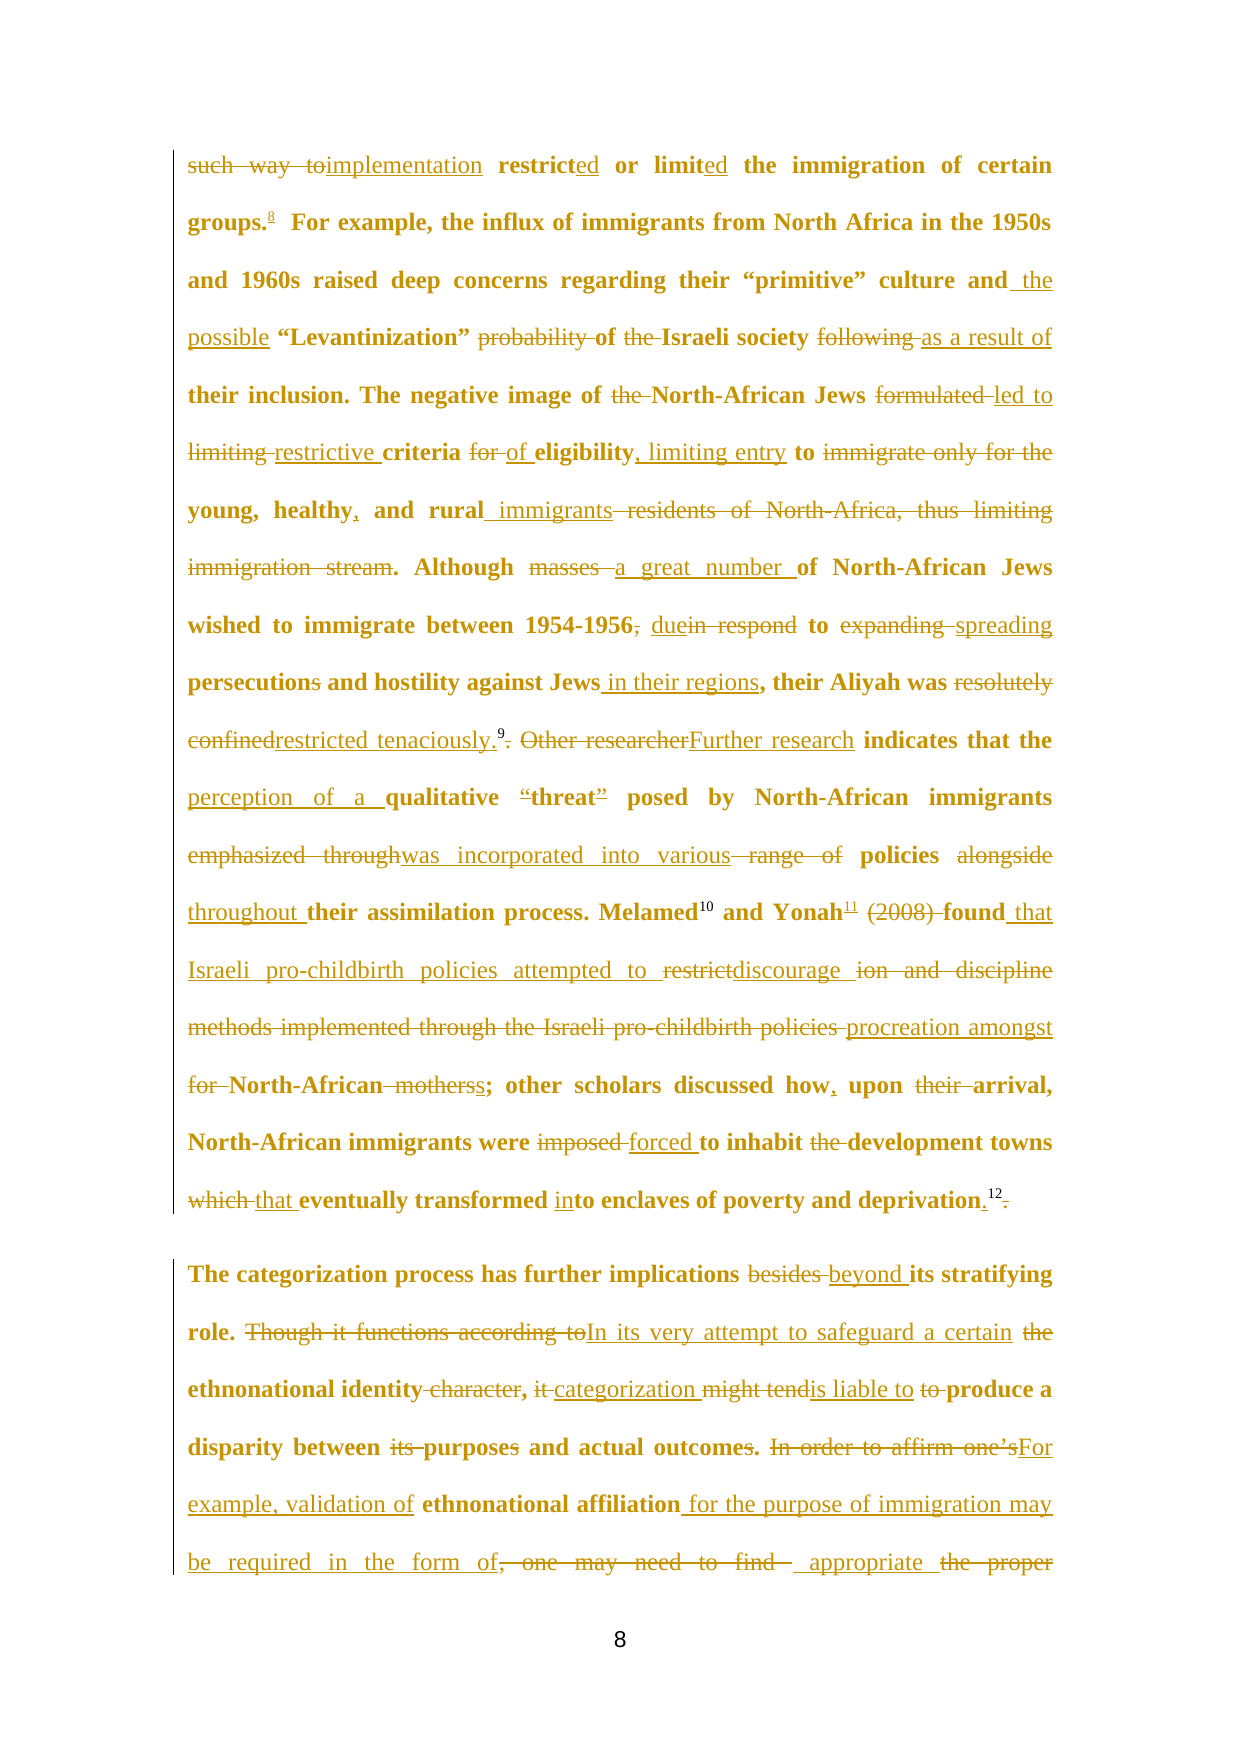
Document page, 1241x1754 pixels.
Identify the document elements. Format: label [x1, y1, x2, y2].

text [187, 1259, 1053, 1575]
text [187, 150, 1053, 1214]
